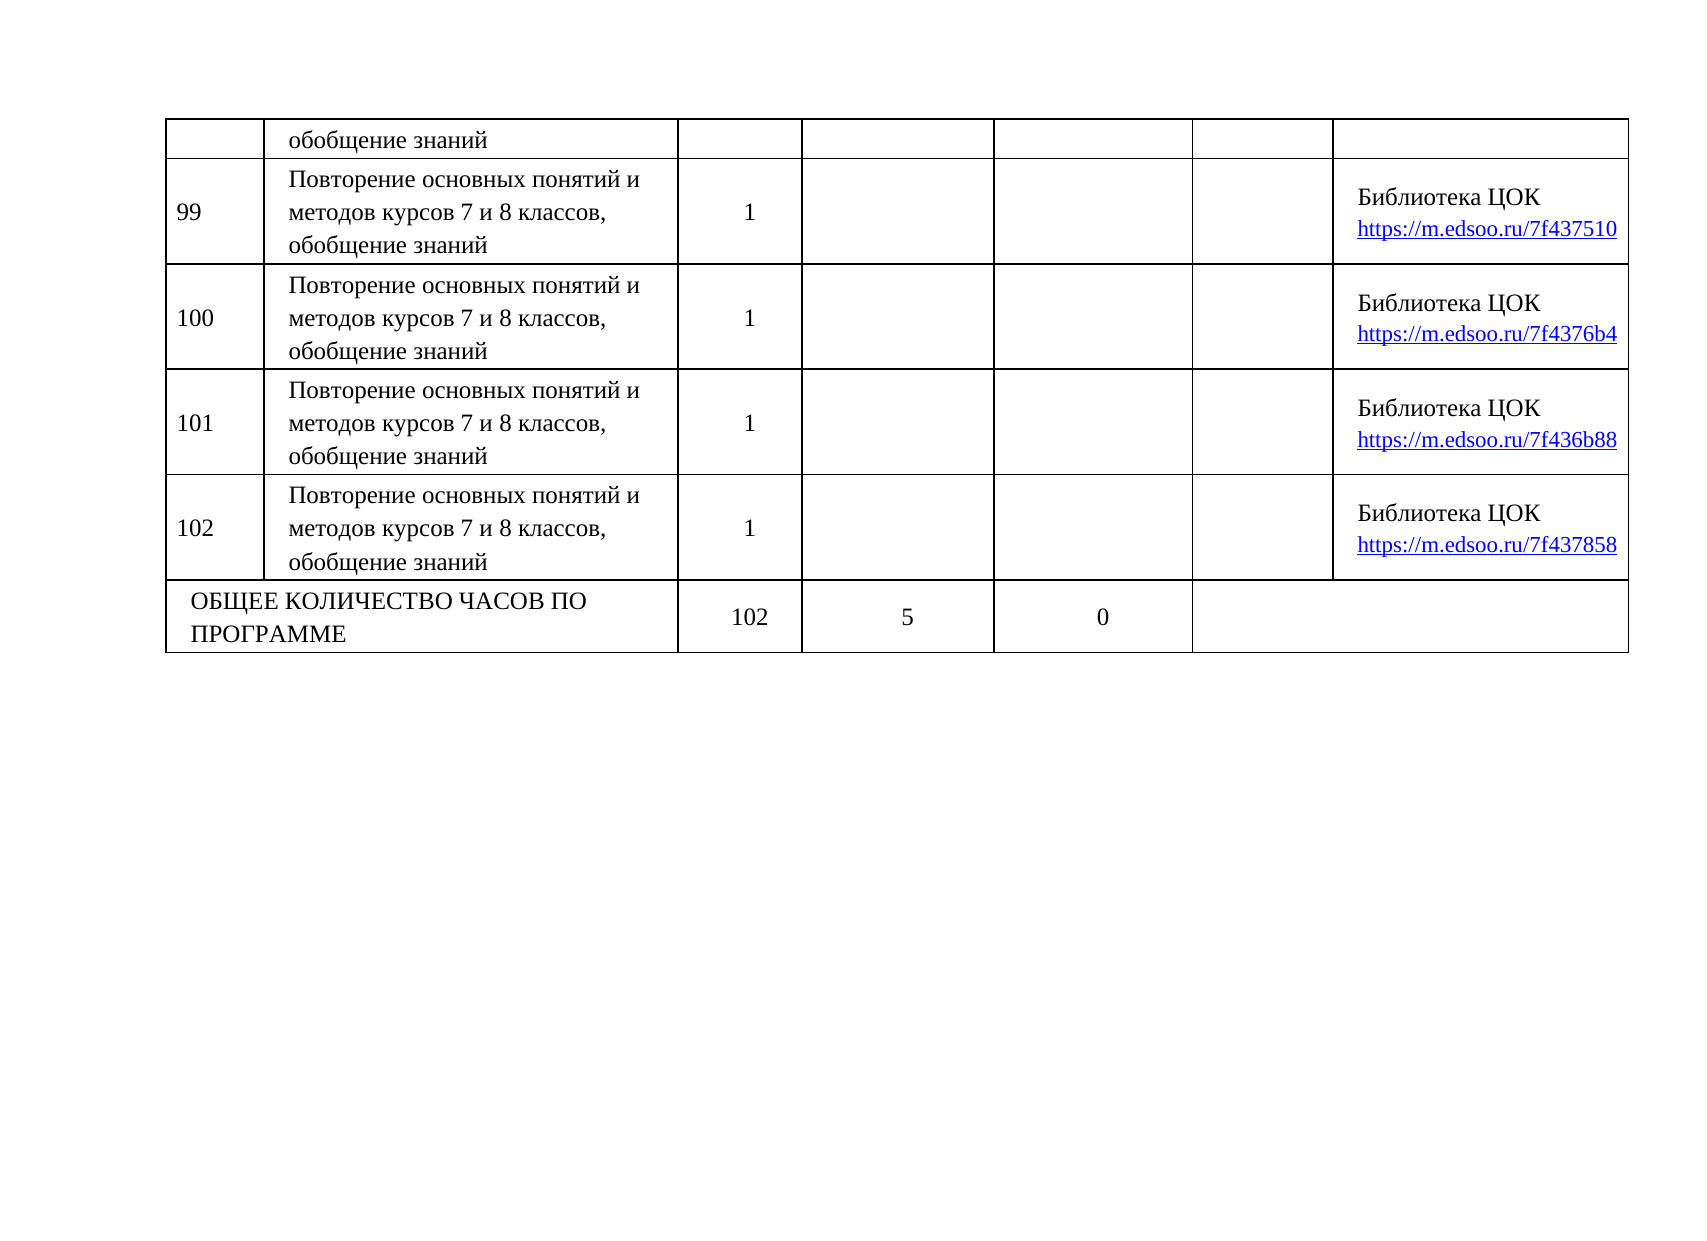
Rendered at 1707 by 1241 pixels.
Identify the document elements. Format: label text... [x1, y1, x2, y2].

table_cell [803, 120, 993, 157]
table_cell [803, 370, 993, 474]
table_cell ОБЩЕЕ КОЛИЧЕСТВО ЧАСОВ ПО ПРОГРАММЕ [167, 581, 677, 652]
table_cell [1334, 120, 1628, 157]
table_cell [1193, 581, 1628, 652]
table_cell [995, 120, 1192, 157]
table_cell Библиотека ЦОК https://m.edsoo.ru/7f437510 [1334, 159, 1628, 263]
table_cell Повторение основных понятий и методов курсов 7 и 8 классов, обобщение знаний [265, 265, 677, 368]
table_cell [803, 265, 993, 368]
table_cell 101 [167, 370, 263, 474]
table_cell [995, 475, 1192, 579]
table_cell 0 [995, 581, 1192, 652]
table_cell 100 [167, 265, 263, 368]
table_cell [995, 370, 1192, 474]
table_cell [1193, 265, 1332, 368]
table_cell Библиотека ЦОК https://m.edsoo.ru/7f437858 [1334, 475, 1628, 579]
table_cell [803, 475, 993, 579]
table_cell [1193, 475, 1332, 579]
table_cell 99 [167, 159, 263, 263]
table_cell [1193, 370, 1332, 474]
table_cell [265, 120, 677, 157]
table_cell 5 [803, 581, 993, 652]
table_cell 1 [679, 370, 801, 474]
table_cell 1 [679, 159, 801, 263]
table_cell 1 [679, 265, 801, 368]
table_cell [995, 159, 1192, 263]
table_cell [995, 265, 1192, 368]
table_cell [803, 159, 993, 263]
table_cell [1193, 159, 1332, 263]
table_cell 1 [679, 120, 801, 157]
table_cell 102 [679, 581, 801, 652]
table_cell Библиотека ЦОК https://m.edsoo.ru/7f436b88 [1334, 370, 1628, 474]
table_cell 1 [679, 475, 801, 579]
table_cell Повторение основных понятий и методов курсов 7 и 8 классов, обобщение знаний [265, 475, 677, 579]
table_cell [265, 159, 677, 263]
table_cell 98 [167, 120, 263, 157]
table_cell 102 [167, 475, 263, 579]
table_cell Повторение основных понятий и методов курсов 7 и 8 классов, обобщение знаний [265, 370, 677, 474]
table_cell [1193, 120, 1332, 157]
table_cell Библиотека ЦОК https://m.edsoo.ru/7f4376b4 [1334, 265, 1628, 368]
